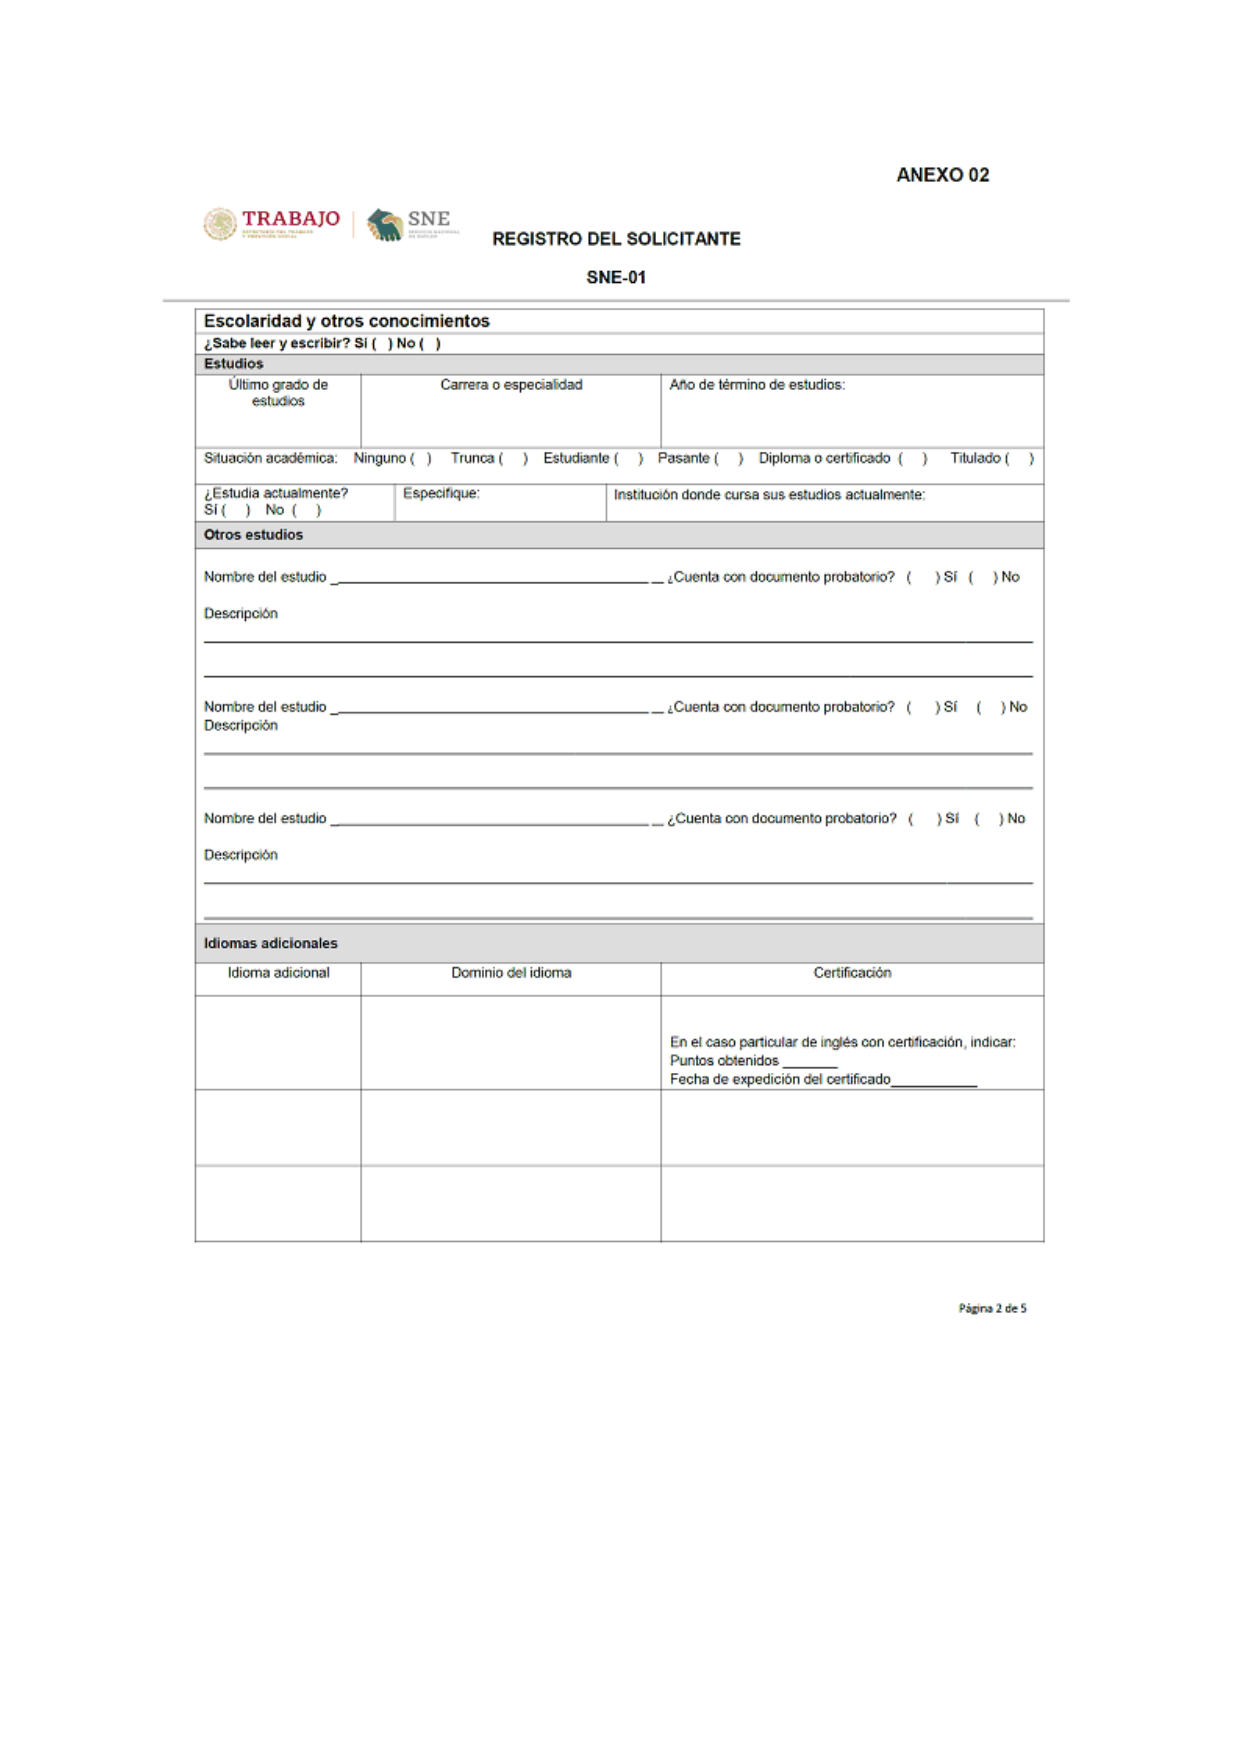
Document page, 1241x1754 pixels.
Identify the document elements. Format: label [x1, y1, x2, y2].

picture [159, 150, 1081, 1327]
